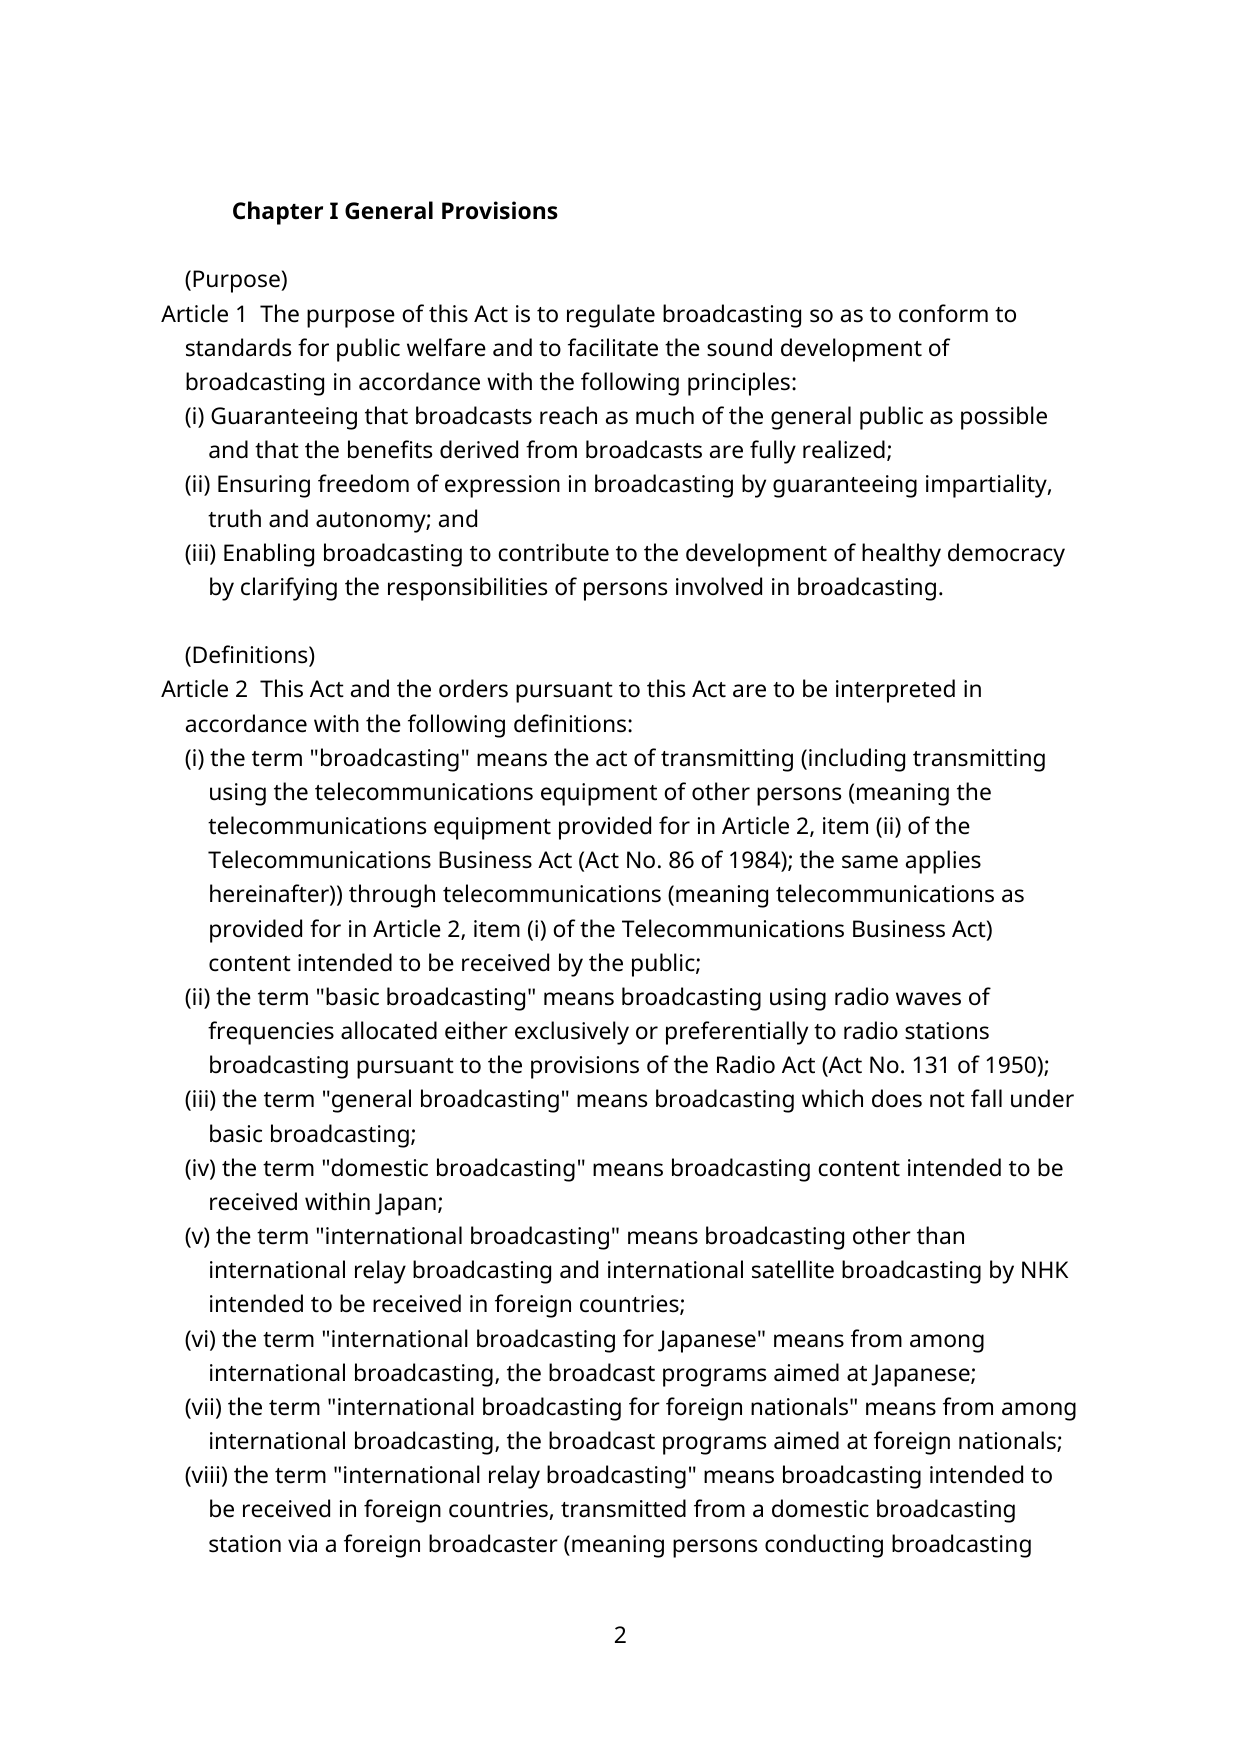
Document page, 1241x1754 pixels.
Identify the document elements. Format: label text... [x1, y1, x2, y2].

text (ii) Ensuring freedom of expression in broadcasting by guaranteeing impartiality, truth and autonomy; and [184, 467, 1079, 535]
text (i) the term "broadcasting" means the act of transmitting (including transmitting using the telecommunications equipment of other persons (meaning the telecommunications equipment provided for in Article 2, item (ii) of the Telecommunications Business Act (Act No. 86 of 1984); the same applies hereinafter)) through telecommunications (meaning telecommunications as provided for in Article 2, item (i) of the Telecommunications Business Act) content intended to be received by the public; [184, 740, 1079, 979]
text (v) the term "international broadcasting" means broadcasting other than international relay broadcasting and international satellite broadcasting by NHK intended to be received in foreign countries; [184, 1219, 1079, 1321]
text (i) Guaranteeing that broadcasts reach as much of the general public as possible and that the benefits derived from broadcasts are fully realized; [184, 399, 1079, 467]
text (iv) the term "domestic broadcasting" means broadcasting content intended to be received within Japan; [184, 1150, 1079, 1219]
text (ii) the term "basic broadcasting" means broadcasting using radio waves of frequencies allocated either exclusively or preferentially to radio stations broadcasting pursuant to the provisions of the Radio Act (Act No. 131 of 1950); [184, 979, 1079, 1082]
text Chapter I General Provisions [230, 194, 1079, 228]
text Article 2 This Act and the orders pursuant to this Act are to be interpreted in accordance with the following definitions: [161, 672, 1079, 740]
text (vii) the term "international broadcasting for foreign nationals" means from among international broadcasting, the broadcast programs aimed at foreign nationals; [184, 1389, 1079, 1458]
text (Definitions) [184, 638, 1079, 672]
text (vi) the term "international broadcasting for Japanese" means from among international broadcasting, the broadcast programs aimed at Japanese; [184, 1321, 1079, 1389]
text (iii) Enabling broadcasting to contribute to the development of healthy democracy by clarifying the responsibilities of persons involved in broadcasting. [184, 535, 1079, 604]
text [184, 1458, 1079, 1560]
text (iii) the term "general broadcasting" means broadcasting which does not fall under basic broadcasting; [184, 1082, 1079, 1150]
text (Purpose) [184, 262, 1079, 296]
text Article 1 The purpose of this Act is to regulate broadcasting so as to conform to standards for public welfare and to facilitate the sound development of broadcasting in accordance with the following principles: [161, 296, 1079, 399]
